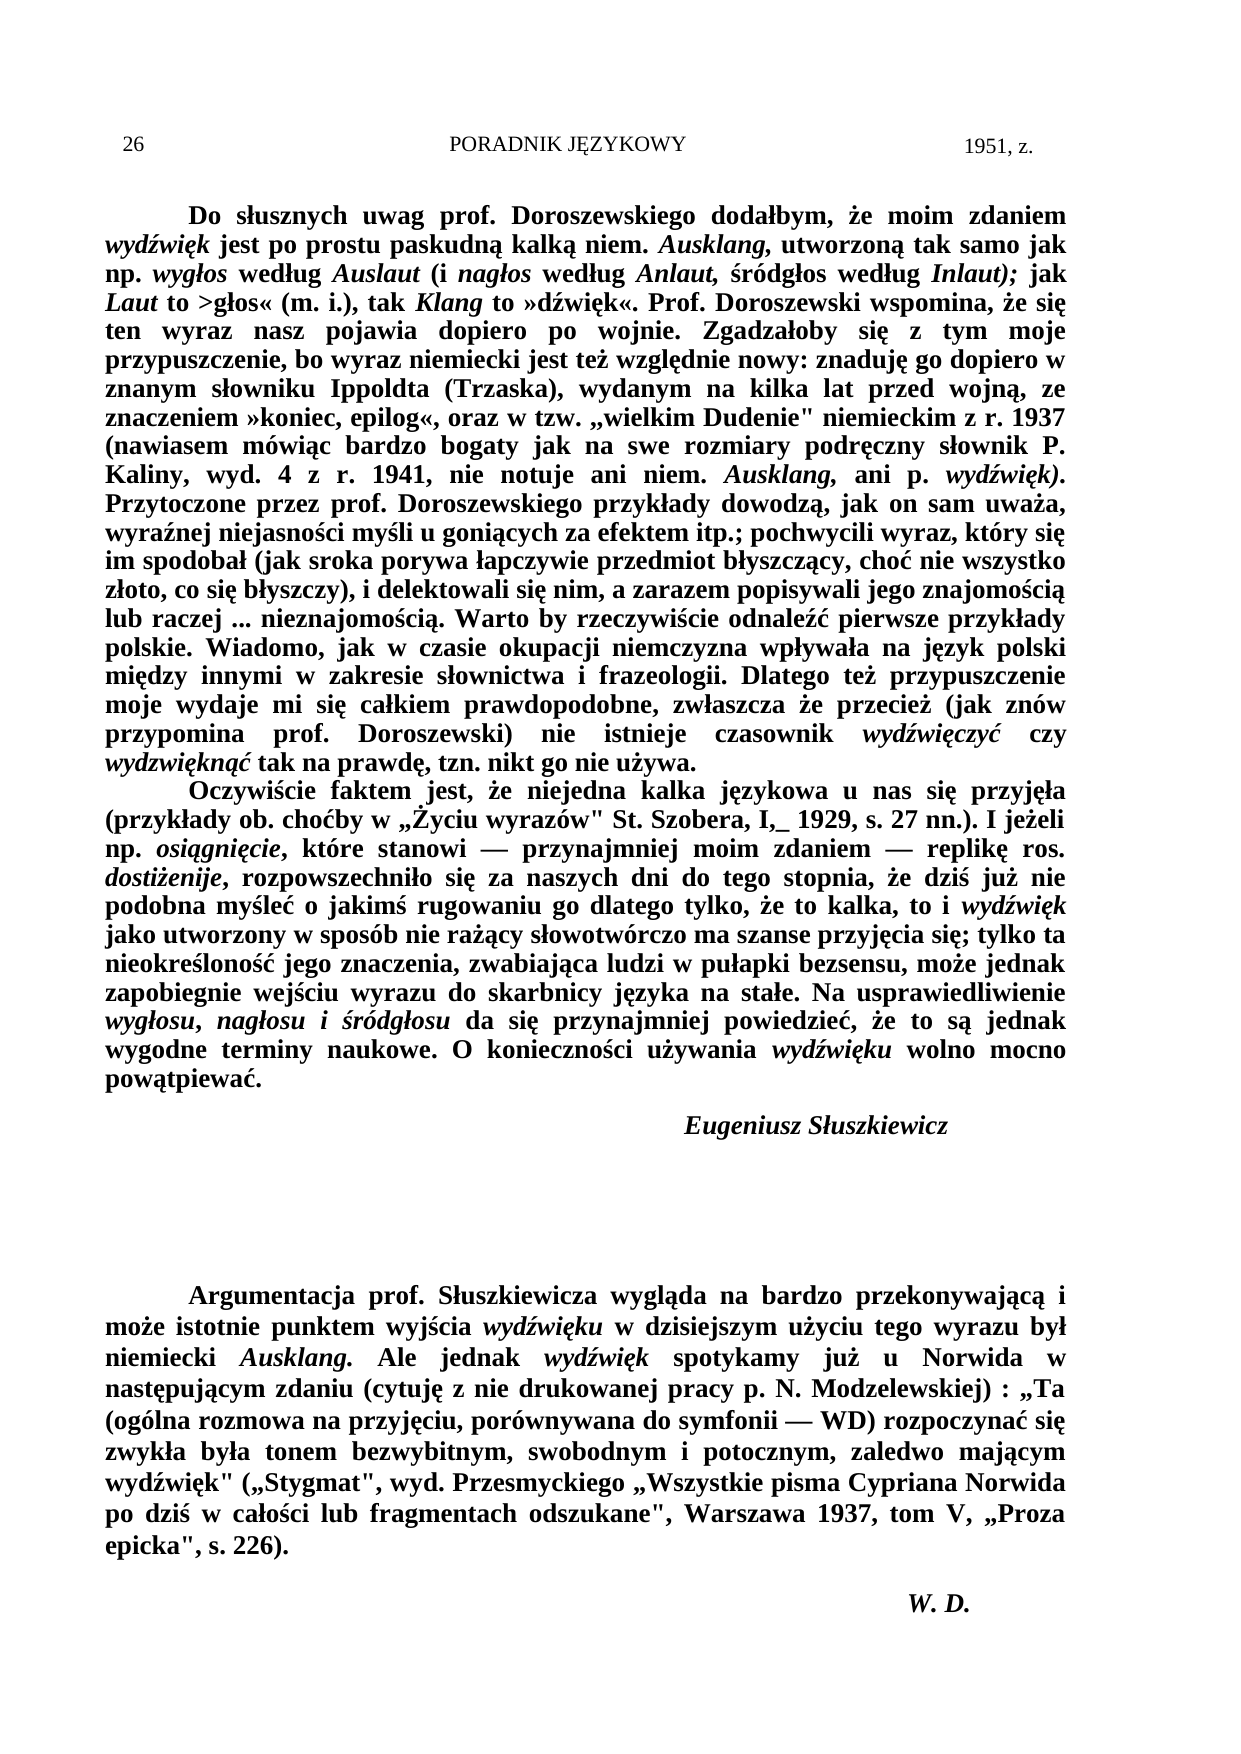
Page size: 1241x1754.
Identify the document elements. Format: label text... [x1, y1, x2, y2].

text 26 [122, 134, 144, 156]
text Argumentacja prof. Słuszkiewicza wygląda na bardzo przekonywającą i może istotnie punktem wyjścia wydźwięku w dzisiejszym użyciu tego wyrazu był niemiecki Ausklang. Ale jednak wydźwięk spotykamy już u Norwida w następującym zdaniu (cytuję z nie drukowanej pracy p. N. Modzelewskiej) : „Ta (ogólna rozmowa na przyjęciu, porównywana do symfonii — WD) rozpoczynać się zwykła była tonem bezwybitnym, swobodnym i potocznym, zaledwo mającym wydźwięk" („Stygmat", wyd. Przesmyckiego „Wszystkie pisma Cypriana Norwida po dziś w całości lub fragmentach odszukane", Warszawa 1937, tom V, „Proza epicka", s. 226). [105, 1279, 1067, 1560]
text Eugeniusz Słuszkiewicz [684, 1113, 1067, 1140]
text Do słusznych uwag prof. Doroszewskiego dodałbym, że moim zdaniem wydźwięk jest po prostu paskudną kalką niem. Ausklang, utworzoną tak samo jak np. wygłos według Auslaut (i nagłos według Anlaut, śródgłos według Inlaut); jak Laut to >głos« (m. i.), tak Klang to »dźwięk«. Prof. Doroszewski wspomina, że się ten wyraz nasz pojawia dopiero po wojnie. Zgadzałoby się z tym moje przypuszczenie, bo wyraz niemiecki jest też względnie nowy: znaduję go dopiero w znanym słowniku Ippoldta (Trzaska), wydanym na kilka lat przed wojną, ze znaczeniem »koniec, epilog«, oraz w tzw. ,,wielkim Dudenie" niemieckim z r. 1937 (nawiasem mówiąc bardzo bogaty jak na swe rozmiary podręczny słownik P. Kaliny, wyd. 4 z r. 1941, nie notuje ani niem. Ausklang, ani p. wydźwięk). Przytoczone przez prof. Doroszewskiego przykłady dowodzą, jak on sam uważa, wyraźnej niejasności myśli u goniących za efektem itp.; pochwycili wyraz, który się im spodobał (jak sroka porywa łapczywie przedmiot błyszczący, choć nie wszystko złoto, co się błyszczy), i delektowali się nim, a zarazem popisywali jego znajomością lub raczej ... nieznajomością. Warto by rzeczywiście odnaleźć pierwsze przykłady polskie. Wiadomo, jak w czasie okupacji niemczyzna wpływała na język polski między innymi w zakresie słownictwa i frazeologii. Dlatego też przypuszczenie moje wydaje mi się całkiem prawdopodobne, zwłaszcza że przecież (jak znów przypomina prof. Doroszewski) nie istnieje czasownik wydźwięczyć czy wydzwięknąć tak na prawdę, tzn. nikt go nie używa. [105, 202, 1067, 777]
text Oczywiście faktem jest, że niejedna kalka językowa u nas się przyjęła (przykłady ob. choćby w „Życiu wyrazów" St. Szobera, I,_ 1929, s. 27 nn.). I jeżeli np. osiągnięcie, które stanowi — przynajmniej moim zdaniem — replikę ros. dostiżenije, rozpowszechniło się za naszych dni do tego stopnia, że dziś już nie podobna myśleć o jakimś rugowaniu go dlatego tylko, że to kalka, to i wydźwięk jako utworzony w sposób nie rażący słowotwórczo ma szanse przyjęcia się; tylko ta nieokreśloność jego znaczenia, zwabiająca ludzi w pułapki bezsensu, może jednak zapobiegnie wejściu wyrazu do skarbnicy języka na stałe. Na usprawiedliwienie wygłosu, nagłosu i śródgłosu da się przynajmniej powiedzieć, że to są jednak wygodne terminy naukowe. O konieczności używania wydźwięku wolno mocno powątpiewać. [105, 777, 1067, 1093]
text W. D. [907, 1591, 971, 1618]
text 1951, z. [963, 136, 1033, 158]
text PORADNIK JĘZYKOWY [449, 134, 687, 156]
